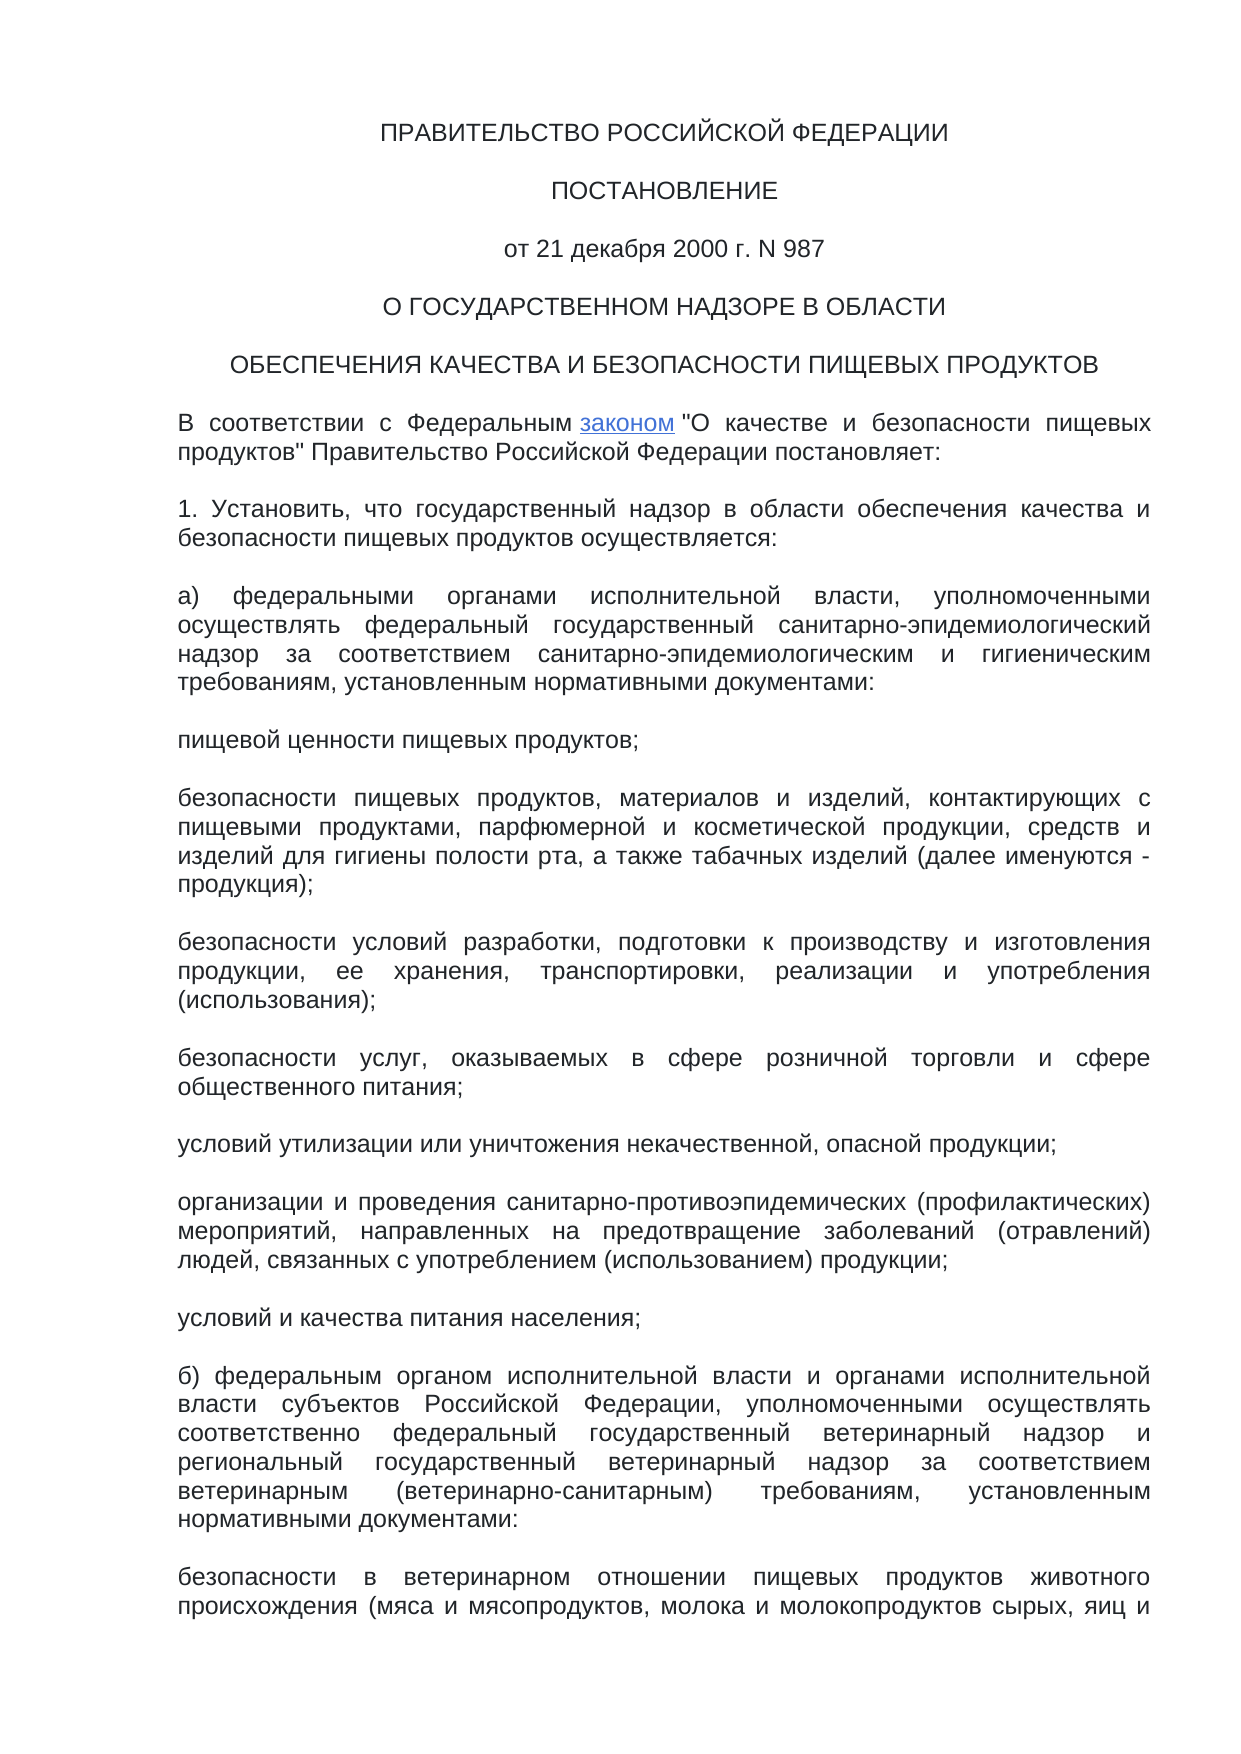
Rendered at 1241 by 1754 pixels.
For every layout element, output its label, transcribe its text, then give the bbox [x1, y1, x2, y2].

text условий утилизации или уничтожения некачественной, опасной продукции; [177, 1129, 1152, 1158]
text организации и проведения санитарно-противоэпидемических (профилактических) мероприятий, направленных на предотвращение заболеваний (отравлений) людей, связанных с употреблением (использованием) продукции; [177, 1187, 1152, 1273]
text б) федеральным органом исполнительной власти и органами исполнительной власти субъектов Российской Федерации, уполномоченными осуществлять соответственно федеральный государственный ветеринарный надзор и региональный государственный ветеринарный надзор за соответствием ветеринарным (ветеринарно-санитарным) требованиям, установленным нормативными документами: [177, 1361, 1152, 1533]
text безопасности условий разработки, подготовки к производству и изготовления продукции, ее хранения, транспортировки, реализации и употребления (использования); [177, 927, 1152, 1013]
text пищевой ценности пищевых продуктов; [177, 725, 1152, 754]
text 1. Установить, что государственный надзор в области обеспечения качества и безопасности пищевых продуктов осуществляется: [177, 494, 1152, 552]
text В соответствии с Федеральным законом "О качестве и безопасности пищевых продуктов" Правительство Российской Федерации постановляет: [177, 408, 1152, 465]
text от 21 декабря 2000 г. N 987 [177, 234, 1152, 263]
text условий и качества питания населения; [177, 1303, 1152, 1331]
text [177, 1562, 1152, 1620]
text ОБЕСПЕЧЕНИЯ КАЧЕСТВА И БЕЗОПАСНОСТИ ПИЩЕВЫХ ПРОДУКТОВ [177, 350, 1152, 378]
text безопасности услуг, оказываемых в сфере розничной торговли и сфере общественного питания; [177, 1043, 1152, 1100]
text ПРАВИТЕЛЬСТВО РОССИЙСКОЙ ФЕДЕРАЦИИ [177, 118, 1152, 147]
text О ГОСУДАРСТВЕННОМ НАДЗОРЕ В ОБЛАСТИ [177, 292, 1152, 321]
text ПОСТАНОВЛЕНИЕ [177, 176, 1152, 205]
text а) федеральными органами исполнительной власти, уполномоченными осуществлять федеральный государственный санитарно-эпидемиологический надзор за соответствием санитарно-эпидемиологическим и гигиеническим требованиям, установленным нормативными документами: [177, 581, 1152, 696]
text безопасности пищевых продуктов, материалов и изделий, контактирующих с пищевыми продуктами, парфюмерной и косметической продукции, средств и изделий для гигиены полости рта, а также табачных изделий (далее именуются - продукция); [177, 783, 1152, 898]
